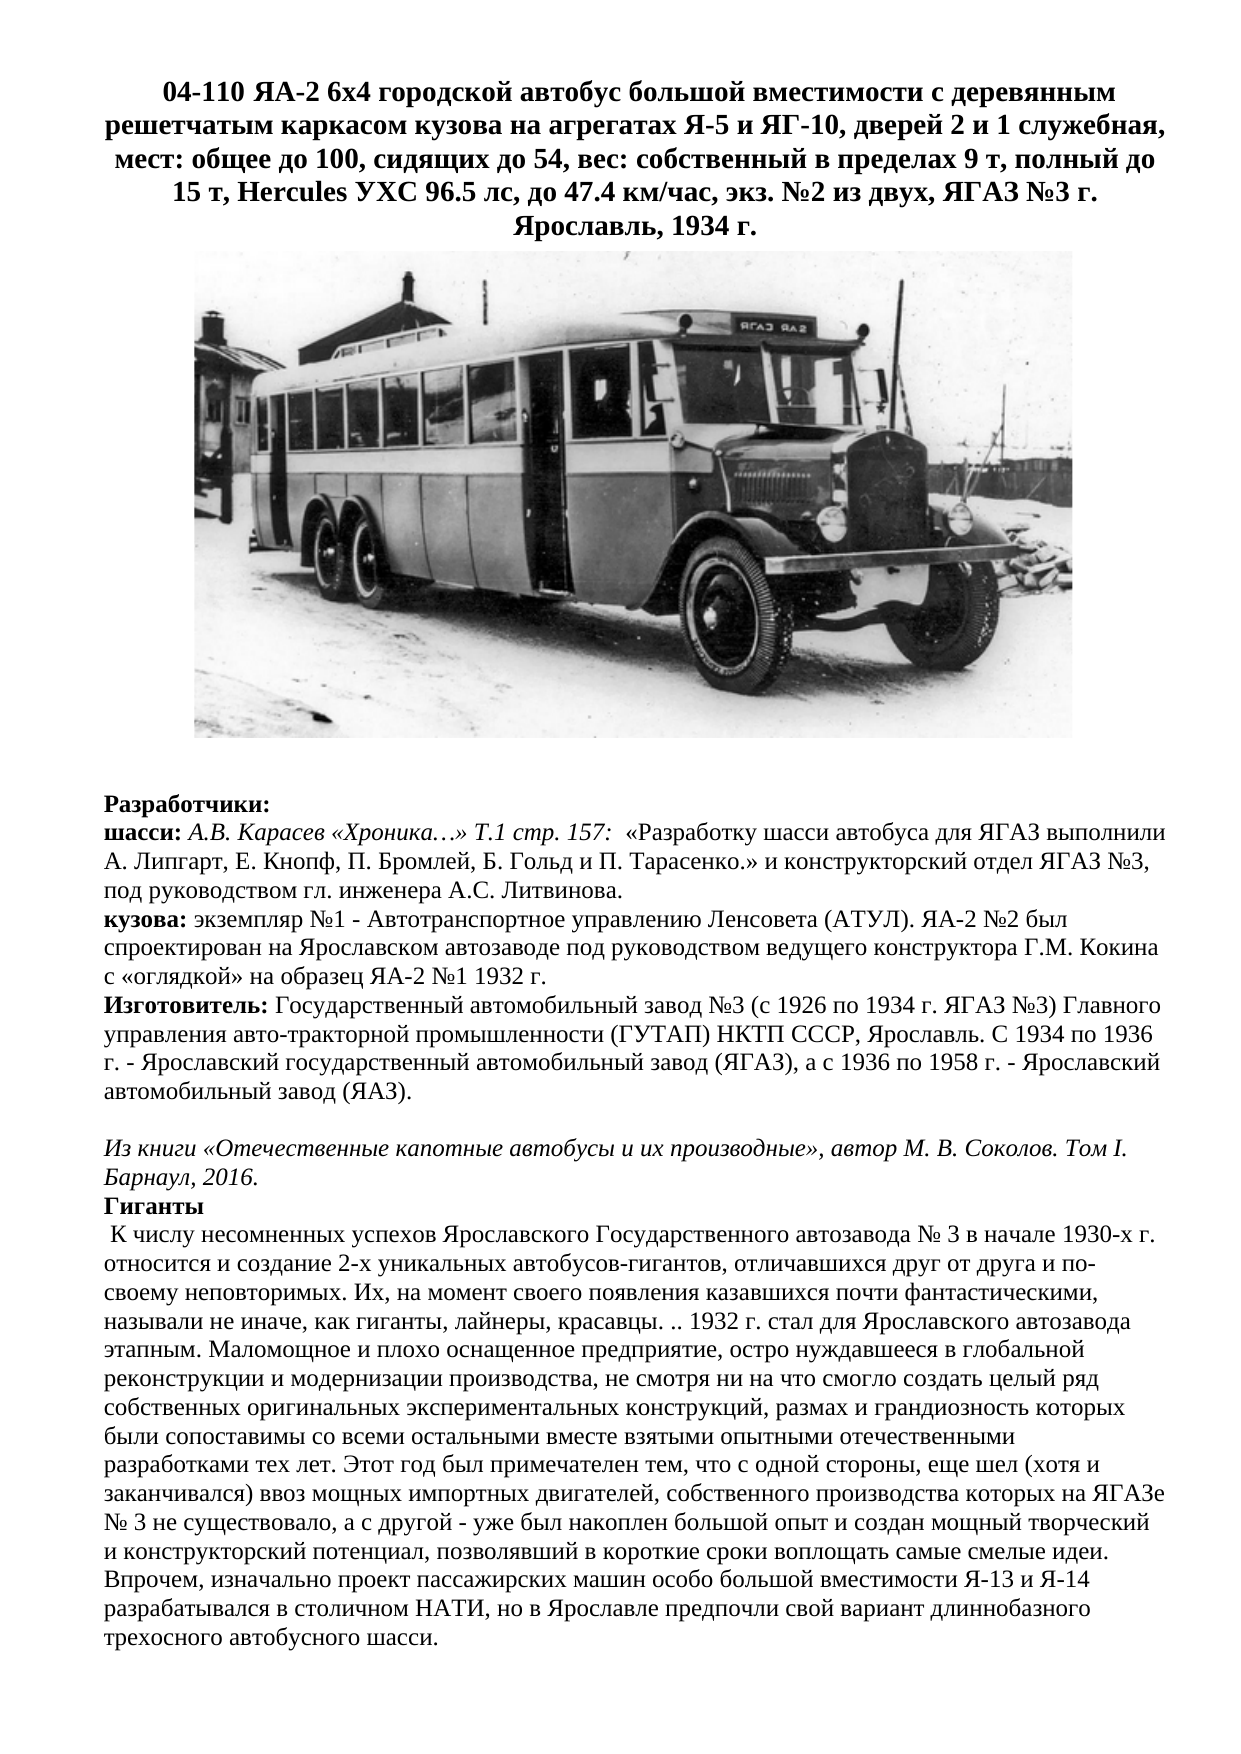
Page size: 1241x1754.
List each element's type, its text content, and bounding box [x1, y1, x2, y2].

text 04-110 ЯА-2 6х4 городской автобус большой вместимости с деревянным решетчатым каркасом кузова на агрегатах Я-5 и ЯГ-10, дверей 2 и 1 служебная, мест: общее до 100, сидящих до 54, вес: собственный в пределах 9 т, полный до 15 т, Hercules УХС 96.5 лс, до 47.4 км/час, экз. №2 из двух, ЯГАЗ №3 г. Ярославль, 1934 г. [103, 74, 1167, 242]
text Разработчики: [103, 789, 1167, 817]
text К числу несомненных успехов Ярославского Государственного автозавода № 3 в начале 1930-х г. относится и создание 2-х уникальных автобусов-гигантов, отличавшихся друг от друга и по-своему неповторимых. Их, на момент своего появления казавшихся почти фантастическими, называли не иначе, как гиганты, лайнеры, красавцы. .. 1932 г. стал для Ярославского автозавода этапным. Маломощное и плохо оснащенное предприятие, остро нуждавшееся в глобальной реконструкции и модернизации производства, не смотря ни на что смогло создать целый ряд собственных оригинальных экспериментальных конструкций, размах и грандиозность которых были сопоставимы со всеми остальными вместе взятыми опытными отечественными разработками тех лет. Этот год был примечателен тем, что с одной стороны, еще шел (хотя и заканчивался) ввоз мощных импортных двигателей, собственного производства которых на ЯГАЗе № 3 не существовало, а с другой - уже был накоплен большой опыт и создан мощный творческий и конструкторский потенциал, позволявший в короткие сроки воплощать самые смелые идеи. Впрочем, изначально проект пассажирских машин особо большой вместимости Я-13 и Я-14 разрабатывался в столичном НАТИ, но в Ярославле предпочли свой вариант длиннобазного трехосного автобусного шасси. [103, 1219, 1167, 1651]
text шасси: А.В. Карасев «Хроника…» Т.1 стр. 157: «Разработку шасси автобуса для ЯГАЗ выполнили А. Липгарт, Е. Кнопф, П. Бромлей, Б. Гольд и П. Тарасенко.» и конструкторский отдел ЯГАЗ №3, под руководством гл. инженера А.С. Литвинова. [103, 817, 1167, 904]
text кузова: экземпляр №1 - Автотранспортное управлению Ленсовета (АТУЛ). ЯА-2 №2 был спроектирован на Ярославском автозаводе под руководством ведущего конструктора Г.М. Кокина с «оглядкой» на образец ЯА-2 №1 1932 г. [103, 904, 1167, 990]
picture [194, 251, 1073, 738]
text Гиганты [103, 1191, 1167, 1219]
text Из книги «Отечественные капотные автобусы и их производные», автор М. В. Соколов. Том I. Барнаул, 2016. [103, 1133, 1167, 1191]
text Изготовитель: Государственный автомобильный завод №3 (с 1926 по 1934 г. ЯГАЗ №3) Главного управления авто-тракторной промышленности (ГУТАП) НКТП СССР, Ярославль. С 1934 по 1936 г. - Ярославский государственный автомобильный завод (ЯГАЗ), а с 1936 по 1958 г. - Ярославский автомобильный завод (ЯАЗ). [103, 990, 1167, 1105]
